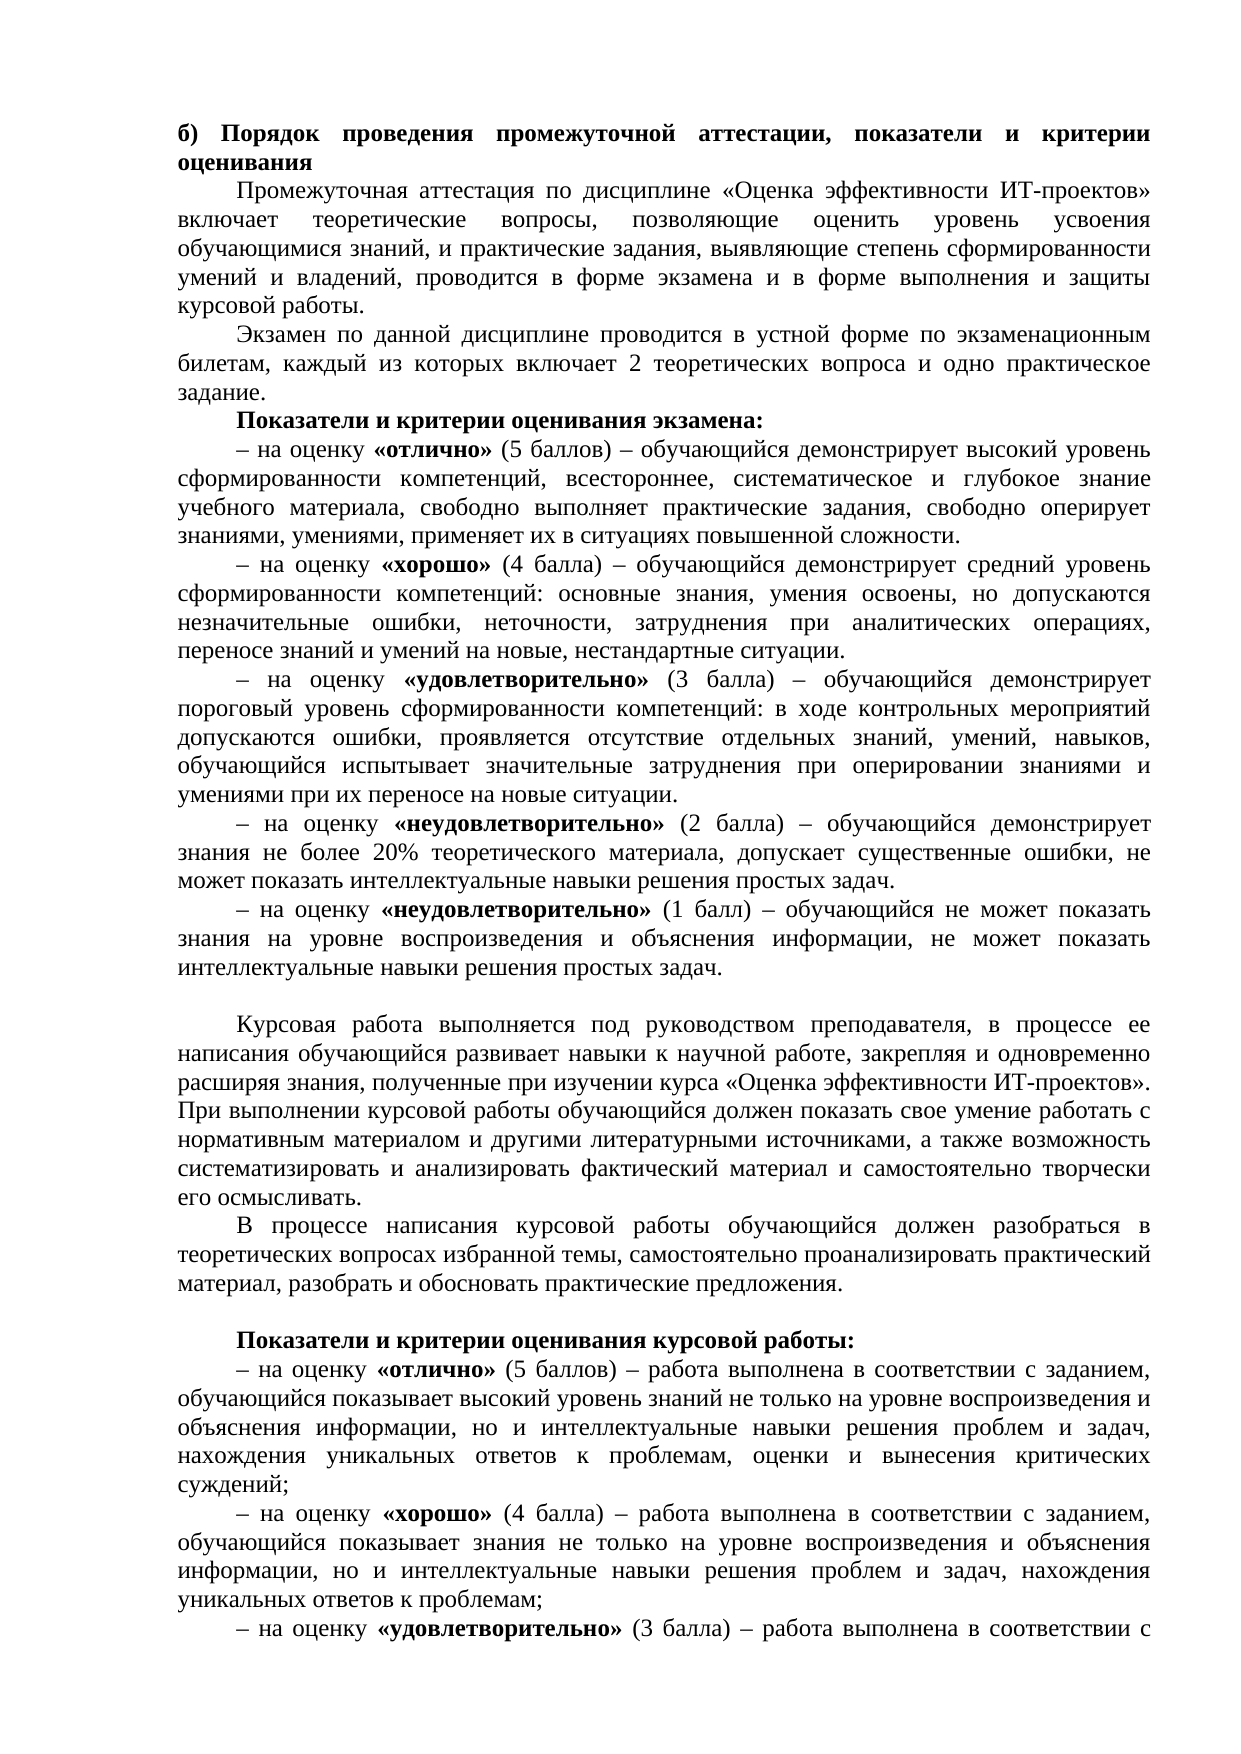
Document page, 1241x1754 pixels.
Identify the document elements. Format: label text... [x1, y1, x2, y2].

text – на оценку «неудовлетворительно» (2 балла) – обучающийся демонстрирует знания не более 20% теоретического материала, допускает существенные ошибки, не может показать интеллектуальные навыки решения простых задач. [177, 808, 1152, 894]
text – на оценку «удовлетворительно» (3 балла) – обучающийся демонстрирует пороговый уровень сформированности компетенций: в ходе контрольных мероприятий допускаются ошибки, проявляется отсутствие отдельных знаний, умений, навыков, обучающийся испытывает значительные затруднения при оперировании знаниями и умениями при их переносе на новые ситуации. [177, 664, 1152, 808]
text – на оценку «хорошо» (4 балла) – обучающийся демонстрирует средний уровень сформированности компетенций: основные знания, умения освоены, но допускаются незначительные ошибки, неточности, затруднения при аналитических операциях, переносе знаний и умений на новые, нестандартные ситуации. [177, 549, 1152, 664]
text – на оценку «отлично» (5 баллов) – обучающийся демонстрирует высокий уровень сформированности компетенций, всестороннее, систематическое и глубокое знание учебного материала, свободно выполняет практические задания, свободно оперирует знаниями, умениями, применяет их в ситуациях повышенной сложности. [177, 434, 1152, 549]
text – на оценку «неудовлетворительно» (1 балл) – обучающийся не может показать знания на уровне воспроизведения и объяснения информации, не может показать интеллектуальные навыки решения простых задач. [177, 894, 1152, 981]
text Курсовая работа выполняется под руководством преподавателя, в процессе ее написания обучающийся развивает навыки к научной работе, закрепляя и одновременно расширяя знания, полученные при изучении курса «Оценка эффективности ИТ-проектов». При выполнении курсовой работы обучающийся должен показать свое умение работать с нормативным материалом и другими литературными источниками, а также возможность систематизировать и анализировать фактический материал и самостоятельно творчески его осмысливать. [177, 1009, 1152, 1211]
text – на оценку «хорошо» (4 балла) – работа выполнена в соответствии с заданием, обучающийся показывает знания не только на уровне воспроизведения и объяснения информации, но и интеллектуальные навыки решения проблем и задач, нахождения уникальных ответов к проблемам; [177, 1498, 1152, 1613]
text Показатели и критерии оценивания курсовой работы: [177, 1326, 1152, 1354]
text Экзамен по данной дисциплине проводится в устной форме по экзаменационным билетам, каждый из которых включает 2 теоретических вопроса и одно практическое задание. [177, 319, 1152, 406]
text – на оценку «отлично» (5 баллов) – работа выполнена в соответствии с заданием, обучающийся показывает высокий уровень знаний не только на уровне воспроизведения и объяснения информации, но и интеллектуальные навыки решения проблем и задач, нахождения уникальных ответов к проблемам, оценки и вынесения критических суждений; [177, 1354, 1152, 1498]
text Показатели и критерии оценивания экзамена: [177, 406, 1152, 434]
text б) Порядок проведения промежуточной аттестации, показатели и критерии оценивания [177, 118, 1152, 176]
text В процессе написания курсовой работы обучающийся должен разобраться в теоретических вопросах избранной темы, самостоятельно проанализировать практический материал, разобрать и обосновать практические предложения. [177, 1211, 1152, 1297]
text Промежуточная аттестация по дисциплине «Оценка эффективности ИТ-проектов» включает теоретические вопросы, позволяющие оценить уровень усвоения обучающимися знаний, и практические задания, выявляющие степень сформированности умений и владений, проводится в форме экзамена и в форме выполнения и защиты курсовой работы. [177, 176, 1152, 319]
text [177, 1613, 1152, 1642]
